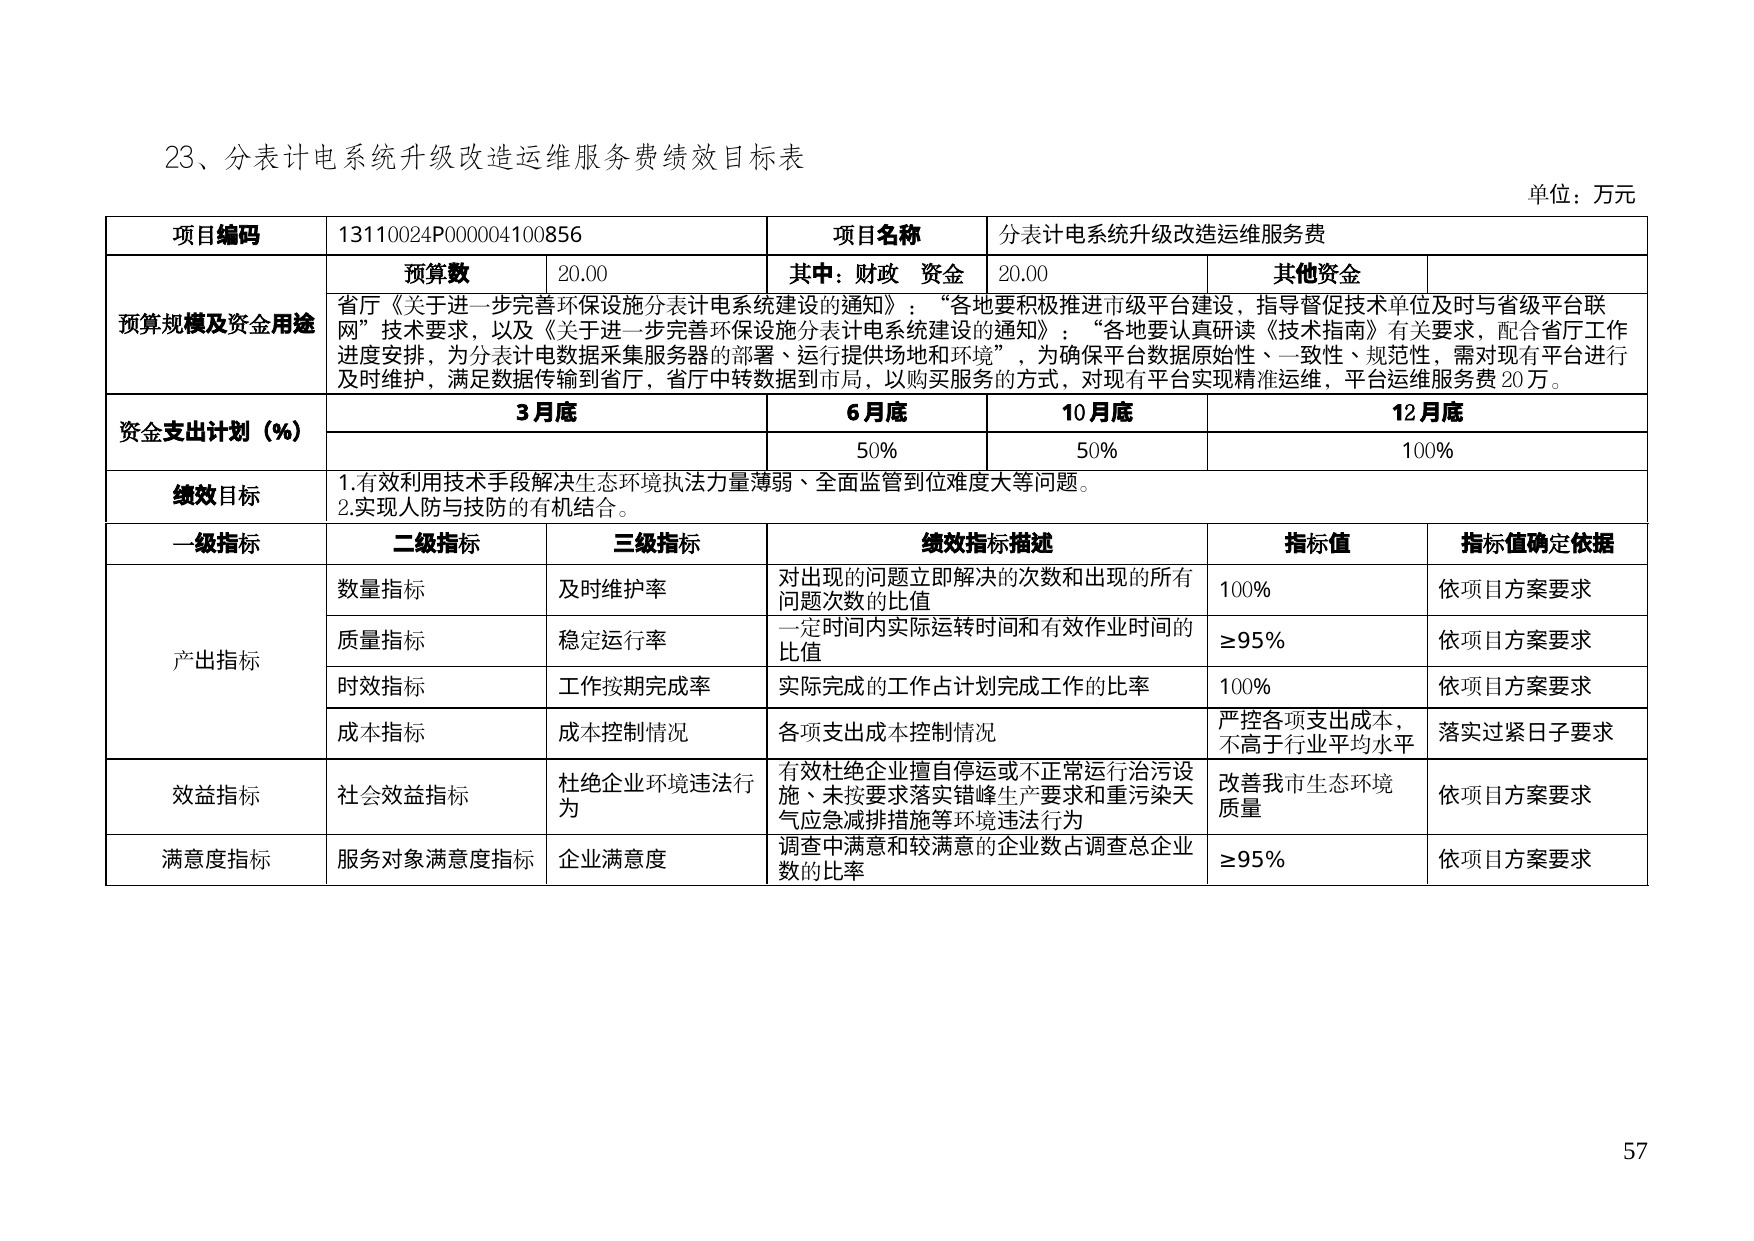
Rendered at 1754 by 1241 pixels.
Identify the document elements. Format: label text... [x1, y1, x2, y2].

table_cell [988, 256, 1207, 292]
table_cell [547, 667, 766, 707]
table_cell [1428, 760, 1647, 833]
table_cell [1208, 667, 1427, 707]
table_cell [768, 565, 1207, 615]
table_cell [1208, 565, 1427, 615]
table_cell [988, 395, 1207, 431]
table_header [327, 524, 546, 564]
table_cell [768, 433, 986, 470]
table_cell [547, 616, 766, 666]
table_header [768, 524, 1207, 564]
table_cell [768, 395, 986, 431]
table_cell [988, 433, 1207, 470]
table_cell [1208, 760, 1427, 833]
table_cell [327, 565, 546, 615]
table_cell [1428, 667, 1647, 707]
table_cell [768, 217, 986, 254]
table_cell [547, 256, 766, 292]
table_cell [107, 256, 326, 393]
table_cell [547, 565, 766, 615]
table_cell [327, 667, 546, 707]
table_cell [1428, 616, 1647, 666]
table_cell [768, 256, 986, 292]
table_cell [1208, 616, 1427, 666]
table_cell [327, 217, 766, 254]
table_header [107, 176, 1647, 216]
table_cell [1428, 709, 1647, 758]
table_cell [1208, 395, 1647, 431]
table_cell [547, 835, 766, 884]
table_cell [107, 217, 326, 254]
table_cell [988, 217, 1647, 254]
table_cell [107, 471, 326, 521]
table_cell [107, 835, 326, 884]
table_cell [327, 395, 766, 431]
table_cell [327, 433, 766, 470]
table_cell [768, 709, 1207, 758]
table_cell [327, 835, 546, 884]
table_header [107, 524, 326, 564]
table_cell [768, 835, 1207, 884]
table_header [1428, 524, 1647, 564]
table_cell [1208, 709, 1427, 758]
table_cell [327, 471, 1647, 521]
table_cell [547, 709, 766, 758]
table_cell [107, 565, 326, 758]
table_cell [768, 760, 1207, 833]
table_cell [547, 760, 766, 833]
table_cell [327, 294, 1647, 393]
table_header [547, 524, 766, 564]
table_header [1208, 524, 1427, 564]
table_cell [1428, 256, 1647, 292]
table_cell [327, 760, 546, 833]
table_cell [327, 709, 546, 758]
text 23、分表计电系统升级改造运维服务费绩效目标表 [106, 142, 1648, 174]
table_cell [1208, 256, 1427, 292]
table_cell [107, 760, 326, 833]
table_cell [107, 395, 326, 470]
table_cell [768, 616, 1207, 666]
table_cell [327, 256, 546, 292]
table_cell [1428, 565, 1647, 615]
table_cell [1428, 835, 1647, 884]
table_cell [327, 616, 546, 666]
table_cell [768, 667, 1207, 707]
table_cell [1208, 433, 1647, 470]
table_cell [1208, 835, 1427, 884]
